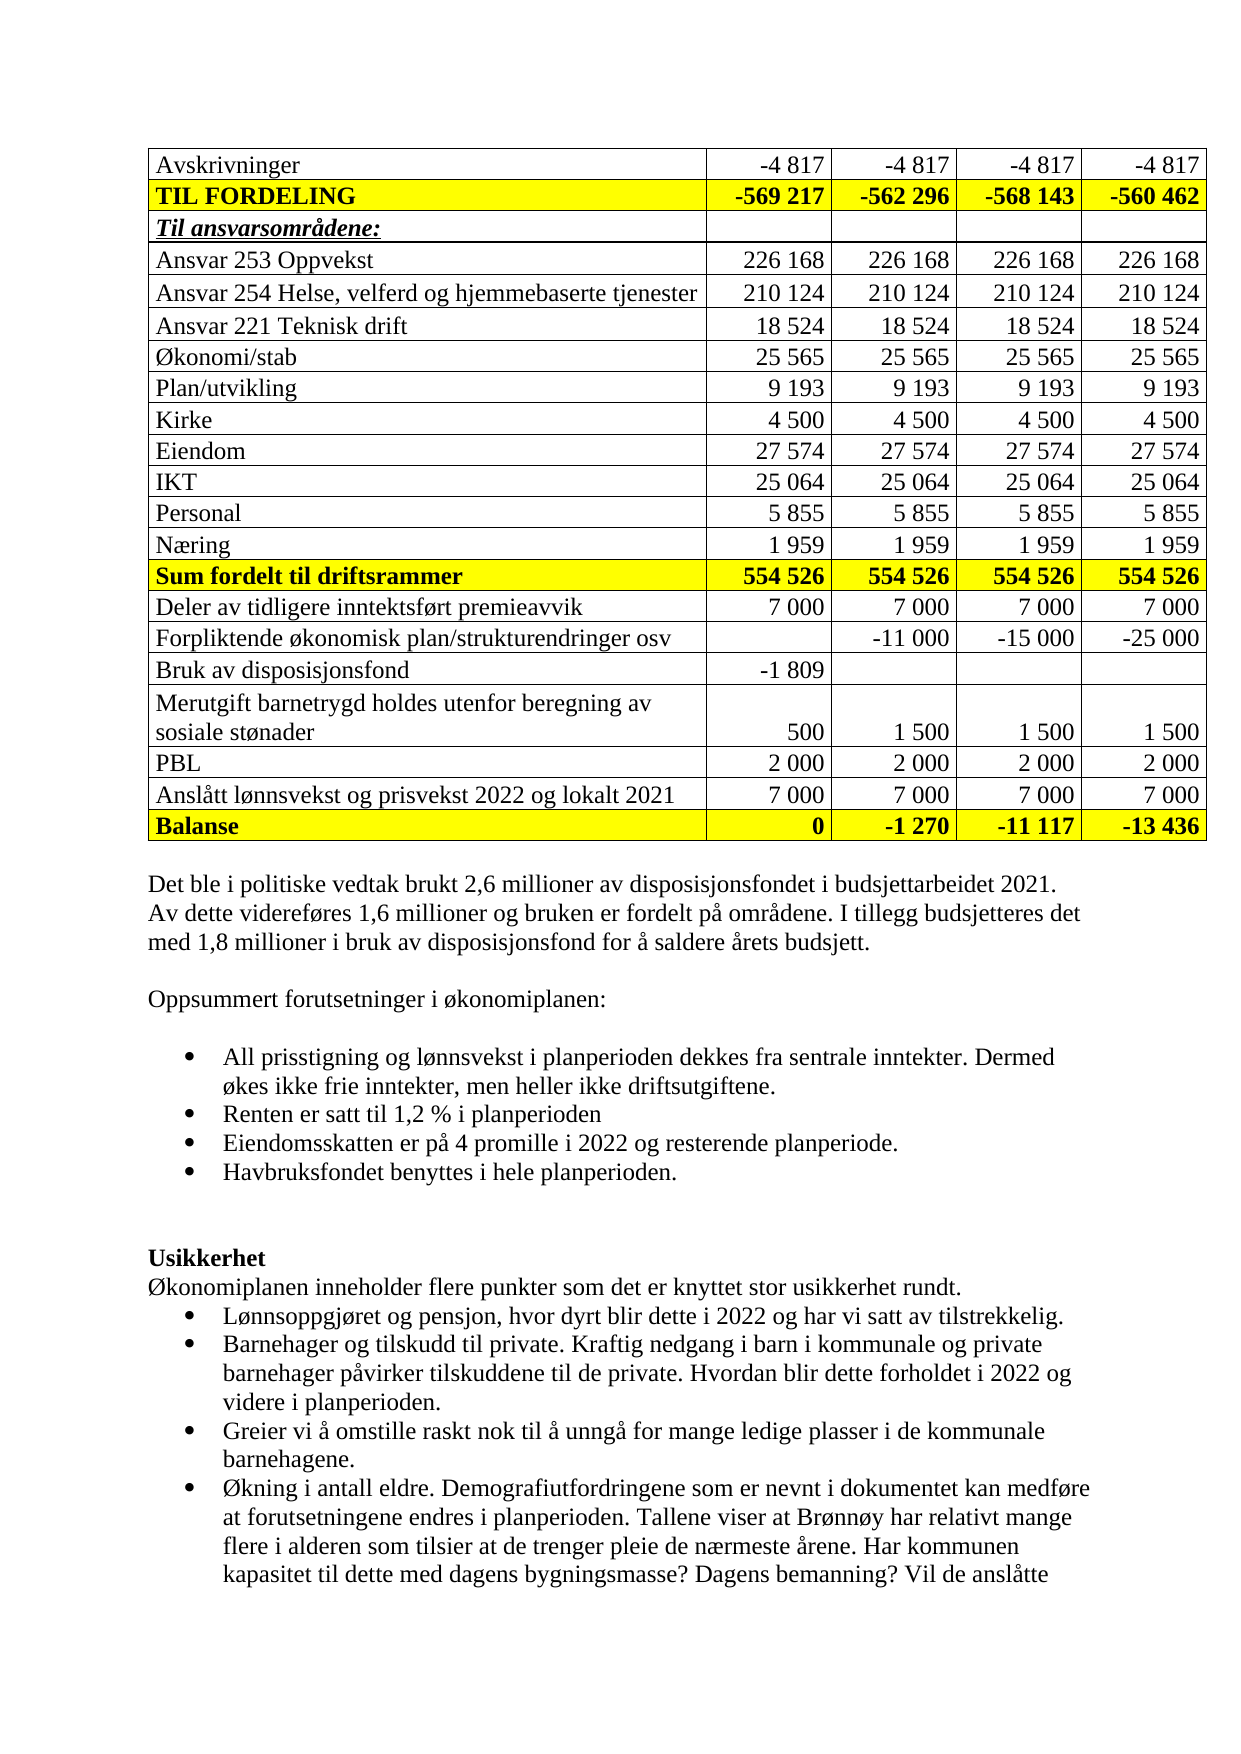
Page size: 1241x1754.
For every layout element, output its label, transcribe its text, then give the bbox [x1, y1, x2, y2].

table_cell -560 462 [1082, 180, 1206, 210]
table_cell 2 000 [832, 747, 956, 777]
text Økonomiplanen inneholder flere punkter som det er knyttet stor usikkerhet rundt. [148, 1272, 1093, 1301]
table_cell 1 959 [707, 528, 831, 558]
table_cell 25 565 [957, 341, 1081, 371]
table_cell 1 959 [1082, 528, 1206, 558]
table_cell 27 574 [957, 435, 1081, 465]
table_cell 1 500 [832, 685, 956, 746]
table_cell Bruk av disposisjonsfond [149, 653, 706, 683]
list Havbruksfondet benyttes i hele planperioden. [185, 1157, 1093, 1186]
table_cell [957, 653, 1081, 683]
table_cell 4 500 [1082, 403, 1206, 433]
table_cell Ansvar 221 Teknisk drift [149, 308, 706, 340]
text Oppsummert forutsetninger i økonomiplanen: [148, 984, 1093, 1013]
table_cell Til ansvarsområdene: [149, 211, 706, 241]
table_cell 1 959 [957, 528, 1081, 558]
table_cell Ansvar 253 Oppvekst [149, 243, 706, 274]
table_cell 554 526 [707, 560, 831, 590]
list Lønnsoppgjøret og pensjon, hvor dyrt blir dette i 2022 og har vi satt av tilstrekkelig. [185, 1301, 1093, 1329]
table_cell 554 526 [957, 560, 1081, 590]
table_cell 9 193 [957, 372, 1081, 402]
table_cell -25 000 [1082, 622, 1206, 652]
table_cell Avskrivninger [149, 149, 706, 179]
table_cell 0 [707, 810, 831, 840]
table_cell 27 574 [832, 435, 956, 465]
table_cell 226 168 [1082, 243, 1206, 274]
table_cell 25 064 [1082, 466, 1206, 496]
table_cell 7 000 [707, 778, 831, 808]
table_cell -15 000 [957, 622, 1081, 652]
table_cell 2 000 [1082, 747, 1206, 777]
table_cell [832, 653, 956, 683]
table_cell 500 [707, 685, 831, 746]
table_cell Sum fordelt til driftsrammer [149, 560, 706, 590]
table_cell Økonomi/stab [149, 341, 706, 371]
table_cell 5 855 [957, 497, 1081, 527]
table_cell 25 565 [1082, 341, 1206, 371]
table_cell -4 817 [1082, 149, 1206, 179]
table_cell 27 574 [707, 435, 831, 465]
table_cell 210 124 [957, 275, 1081, 307]
table_cell Forpliktende økonomisk plan/strukturendringer osv [149, 622, 706, 652]
table_cell Anslått lønnsvekst og prisvekst 2022 og lokalt 2021 [149, 778, 706, 808]
text Det ble i politiske vedtak brukt 2,6 millioner av disposisjonsfondet i budsjettarbeidet 2021. Av dette videreføres 1,6 millioner og bruken er fordelt på områdene. I tillegg budsjetteres det med 1,8 millioner i bruk av disposisjonsfond for å saldere årets budsjett. [148, 869, 1093, 956]
table_cell -11 117 [957, 810, 1081, 840]
table_cell 7 000 [957, 778, 1081, 808]
table_cell 18 524 [1082, 308, 1206, 340]
table_cell Eiendom [149, 435, 706, 465]
table_cell [957, 211, 1081, 241]
text Usikkerhet [148, 1243, 1093, 1272]
table_cell 1 500 [957, 685, 1081, 746]
table_cell 9 193 [1082, 372, 1206, 402]
table_cell 554 526 [832, 560, 956, 590]
table_cell 7 000 [832, 778, 956, 808]
table_cell Plan/utvikling [149, 372, 706, 402]
table_cell 210 124 [1082, 275, 1206, 307]
table_cell 7 000 [957, 591, 1081, 621]
table_cell IKT [149, 466, 706, 496]
table_cell Merutgift barnetrygd holdes utenfor beregning av sosiale stønader [149, 685, 706, 746]
table_cell -569 217 [707, 180, 831, 210]
list Greier vi å omstille raskt nok til å unngå for mange ledige plasser i de kommunale barnehagene. [185, 1416, 1093, 1473]
table_cell Ansvar 254 Helse, velferd og hjemmebaserte tjenester [149, 275, 706, 307]
table_cell -4 817 [832, 149, 956, 179]
table_cell 25 565 [832, 341, 956, 371]
table_cell -4 817 [957, 149, 1081, 179]
table_cell [1082, 211, 1206, 241]
table_cell 554 526 [1082, 560, 1206, 590]
table_cell Kirke [149, 403, 706, 433]
table_cell 9 193 [707, 372, 831, 402]
table_cell 4 500 [707, 403, 831, 433]
list Renten er satt til 1,2 % i planperioden [185, 1099, 1093, 1128]
table_cell 7 000 [832, 591, 956, 621]
table_cell -1 270 [832, 810, 956, 840]
table_cell -562 296 [832, 180, 956, 210]
table_cell TIL FORDELING [149, 180, 706, 210]
table_cell 7 000 [1082, 591, 1206, 621]
table_cell 210 124 [832, 275, 956, 307]
list Barnehager og tilskudd til private. Kraftig nedgang i barn i kommunale og private barnehager påvirker tilskuddene til de private. Hvordan blir dette forholdet i 2022 og videre i planperioden. [185, 1329, 1093, 1416]
table_cell 5 855 [707, 497, 831, 527]
table_cell 5 855 [832, 497, 956, 527]
table_cell 7 000 [1082, 778, 1206, 808]
table_cell 7 000 [707, 591, 831, 621]
table_cell [707, 622, 831, 652]
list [185, 1473, 1093, 1588]
table_cell 27 574 [1082, 435, 1206, 465]
table_cell 2 000 [957, 747, 1081, 777]
table_cell [832, 211, 956, 241]
table_cell 226 168 [832, 243, 956, 274]
table_cell Personal [149, 497, 706, 527]
table_cell 25 064 [832, 466, 956, 496]
table_cell Balanse [149, 810, 706, 840]
table_cell Næring [149, 528, 706, 558]
table_cell 18 524 [707, 308, 831, 340]
table_cell PBL [149, 747, 706, 777]
table_cell 210 124 [707, 275, 831, 307]
table_cell -11 000 [832, 622, 956, 652]
table_cell 226 168 [957, 243, 1081, 274]
table_cell 2 000 [707, 747, 831, 777]
table_cell 25 565 [707, 341, 831, 371]
table_cell 226 168 [707, 243, 831, 274]
table_cell 18 524 [957, 308, 1081, 340]
table_cell 9 193 [832, 372, 956, 402]
table_cell -13 436 [1082, 810, 1206, 840]
table_cell Deler av tidligere inntektsført premieavvik [149, 591, 706, 621]
list Eiendomsskatten er på 4 promille i 2022 og resterende planperiode. [185, 1128, 1093, 1157]
table_cell 4 500 [957, 403, 1081, 433]
table_cell 5 855 [1082, 497, 1206, 527]
table_cell 1 500 [1082, 685, 1206, 746]
table_cell -1 809 [707, 653, 831, 683]
table_cell -4 817 [707, 149, 831, 179]
table_cell 25 064 [707, 466, 831, 496]
table_cell 1 959 [832, 528, 956, 558]
table_cell 4 500 [832, 403, 956, 433]
table_cell 25 064 [957, 466, 1081, 496]
list All prisstigning og lønnsvekst i planperioden dekkes fra sentrale inntekter. Dermed økes ikke frie inntekter, men heller ikke driftsutgiftene. [185, 1042, 1093, 1099]
table_cell -568 143 [957, 180, 1081, 210]
table_cell 18 524 [832, 308, 956, 340]
table_cell [707, 211, 831, 241]
table_cell [1082, 653, 1206, 683]
